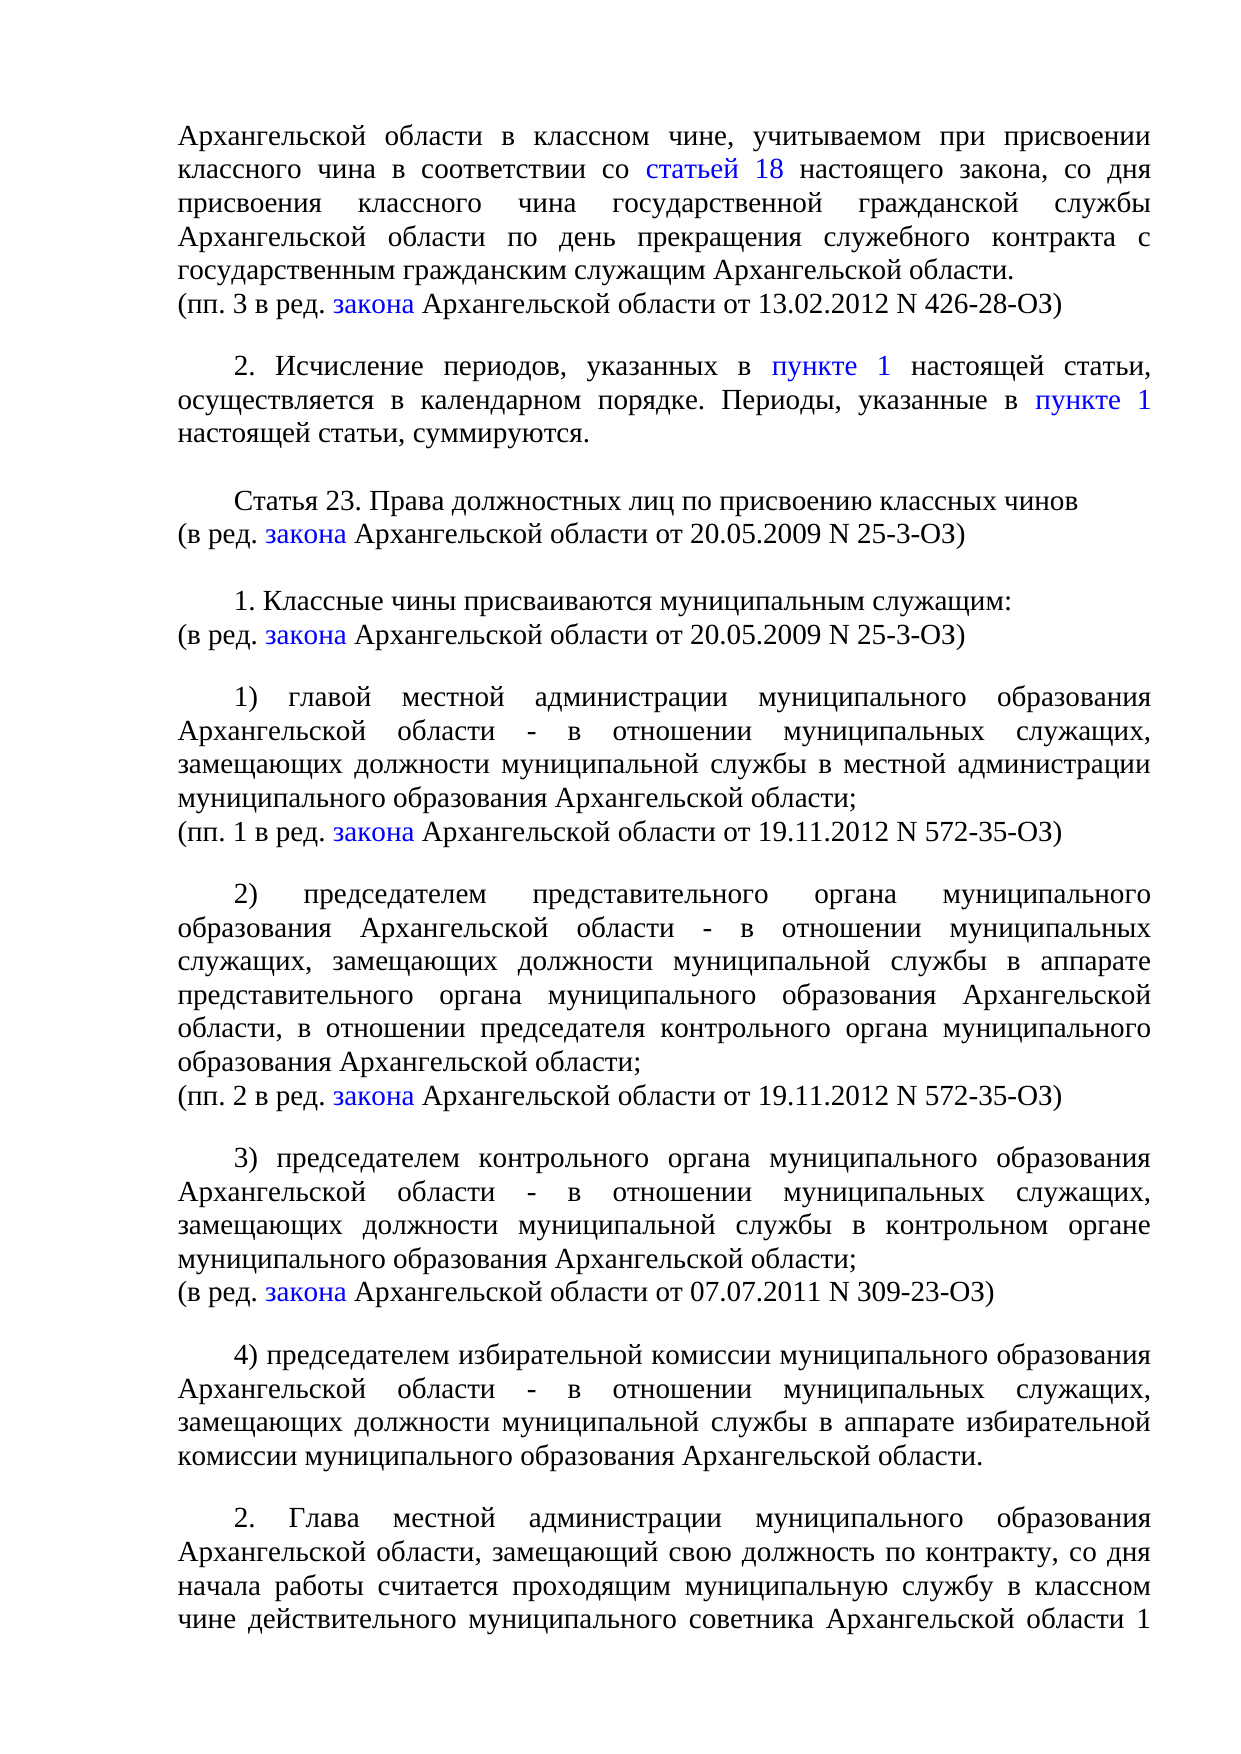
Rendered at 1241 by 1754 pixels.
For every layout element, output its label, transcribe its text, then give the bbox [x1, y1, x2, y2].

text (в ред. закона Архангельской области от 20.05.2009 N 25-3-ОЗ) [177, 617, 1152, 650]
text (пп. 3 в ред. закона Архангельской области от 13.02.2012 N 426-28-ОЗ) [177, 286, 1152, 319]
text 1. Классные чины присваиваются муниципальным служащим: [177, 583, 1152, 617]
text 2. Исчисление периодов, указанных в пункте 1 настоящей статьи, осуществляется в календарном порядке. Периоды, указанные в пункте 1 настоящей статьи, суммируются. [177, 348, 1152, 449]
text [177, 1501, 1152, 1635]
text (в ред. закона Архангельской области от 20.05.2009 N 25-3-ОЗ) [177, 516, 1152, 550]
text (пп. 2 в ред. закона Архангельской области от 19.11.2012 N 572-35-ОЗ) [177, 1078, 1152, 1111]
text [177, 118, 1152, 286]
text Статья 23. Права должностных лиц по присвоению классных чинов [177, 483, 1152, 516]
text 1) главой местной администрации муниципального образования Архангельской области - в отношении муниципальных служащих, замещающих должности муниципальной службы в местной администрации муниципального образования Архангельской области; [177, 679, 1152, 814]
text 2) председателем представительного органа муниципального образования Архангельской области - в отношении муниципальных служащих, замещающих должности муниципальной службы в аппарате представительного органа муниципального образования Архангельской области, в отношении председателя контрольного органа муниципального образования Архангельской области; [177, 876, 1152, 1078]
text 4) председателем избирательной комиссии муниципального образования Архангельской области - в отношении муниципальных служащих, замещающих должности муниципальной службы в аппарате избирательной комиссии муниципального образования Архангельской области. [177, 1337, 1152, 1471]
text (пп. 1 в ред. закона Архангельской области от 19.11.2012 N 572-35-ОЗ) [177, 814, 1152, 847]
text (в ред. закона Архангельской области от 07.07.2011 N 309-23-ОЗ) [177, 1274, 1152, 1308]
text 3) председателем контрольного органа муниципального образования Архангельской области - в отношении муниципальных служащих, замещающих должности муниципальной службы в контрольном органе муниципального образования Архангельской области; [177, 1140, 1152, 1274]
